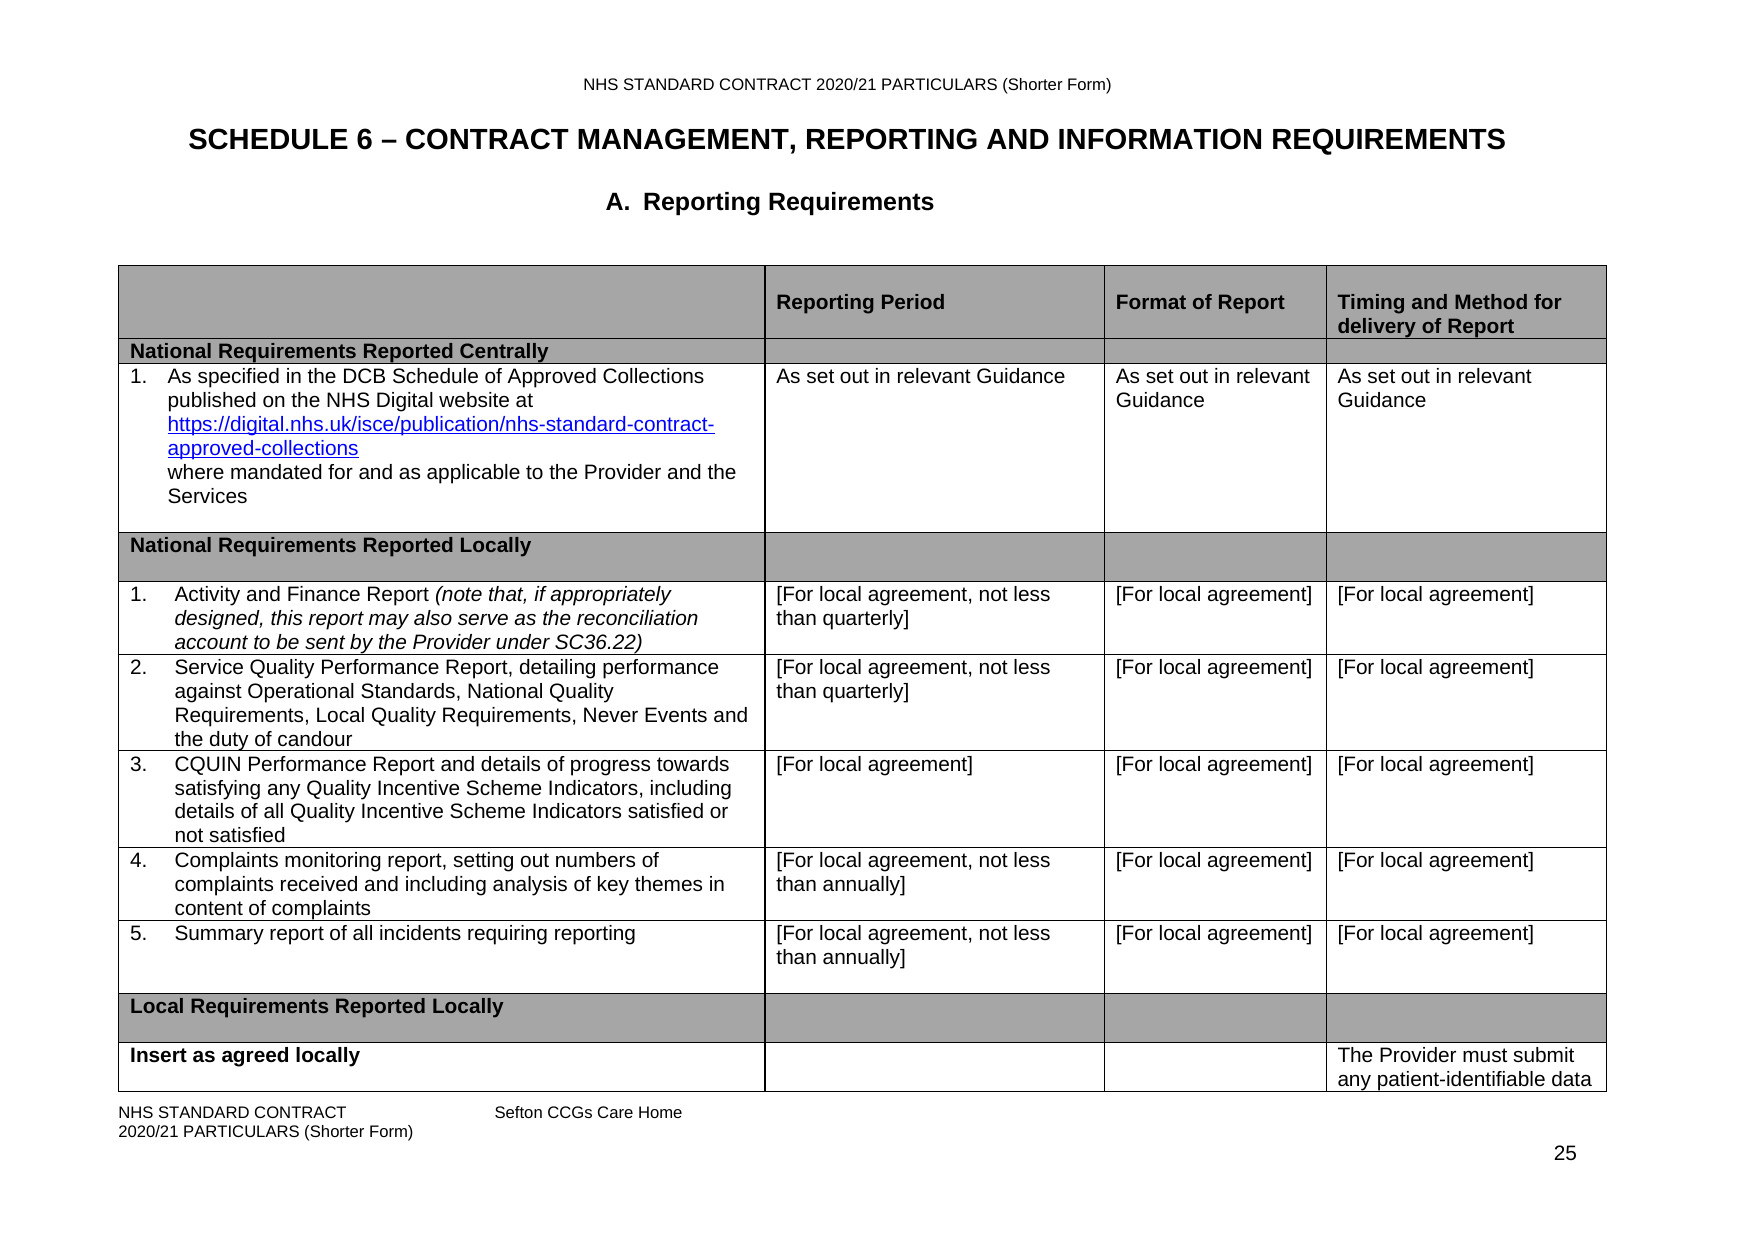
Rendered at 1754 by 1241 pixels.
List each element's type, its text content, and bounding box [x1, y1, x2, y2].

table_cell [For local agreement] [766, 751, 1104, 847]
table_cell As specified in the DCB Schedule of Approved Collections published on the NHS Digital website at https://digital.nhs.uk/isce/publication/nhs-standard-contract-approved-collections where mandated for and as applicable to the Provider and the Services [119, 364, 764, 532]
table_cell [For local agreement] [1327, 582, 1606, 653]
table_cell [766, 994, 1104, 1042]
table_header Format of Report [1105, 266, 1326, 338]
list Reporting Requirements [605, 187, 1577, 216]
table_cell National Requirements Reported Centrally [119, 339, 764, 363]
table_cell [For local agreement] [1327, 655, 1606, 750]
table_cell [For local agreement, not less than quarterly] [766, 655, 1104, 750]
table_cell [1327, 1043, 1606, 1091]
table_cell [766, 339, 1104, 363]
subtitle SCHEDULE 6 – CONTRACT MANAGEMENT, REPORTING AND INFORMATION REQUIREMENTS [118, 94, 1577, 163]
table_cell [For local agreement] [1105, 848, 1326, 920]
table_header [119, 266, 764, 338]
table_cell Activity and Finance Report (note that, if appropriately designed, this report may also serve as the reconciliation account to be sent by the Provider under SC36.22) [119, 582, 764, 653]
table_cell [For local agreement] [1105, 655, 1326, 750]
table_cell [For local agreement] [1327, 751, 1606, 847]
table_cell Service Quality Performance Report, detailing performance against Operational Standards, National Quality Requirements, Local Quality Requirements, Never Events and the duty of candour [119, 655, 764, 750]
table_cell Complaints monitoring report, setting out numbers of complaints received and including analysis of key themes in content of complaints [119, 848, 764, 920]
table_cell [For local agreement] [1327, 848, 1606, 920]
table_header Timing and Method for delivery of Report [1327, 266, 1606, 338]
table_cell [For local agreement] [1105, 582, 1326, 653]
table_header Reporting Period [766, 266, 1104, 338]
table_cell Local Requirements Reported Locally [119, 994, 764, 1042]
table_cell As set out in relevant Guidance [766, 364, 1104, 532]
table_cell [1105, 1043, 1326, 1091]
table_cell National Requirements Reported Locally [119, 533, 764, 581]
table_cell [For local agreement, not less than quarterly] [766, 582, 1104, 653]
table_cell [1105, 533, 1326, 581]
table_cell [1327, 994, 1606, 1042]
table_cell [For local agreement] [1327, 921, 1606, 993]
table_cell [1327, 339, 1606, 363]
table_cell [766, 533, 1104, 581]
table_cell [1105, 339, 1326, 363]
table_cell As set out in relevant Guidance [1327, 364, 1606, 532]
table_cell As set out in relevant Guidance [1105, 364, 1326, 532]
table_cell [1105, 994, 1326, 1042]
table_cell [1327, 533, 1606, 581]
table_cell CQUIN Performance Report and details of progress towards satisfying any Quality Incentive Scheme Indicators, including details of all Quality Incentive Scheme Indicators satisfied or not satisfied [119, 751, 764, 847]
table_cell [For local agreement] [1105, 751, 1326, 847]
table_cell [766, 1043, 1104, 1091]
table_cell [For local agreement, not less than annually] [766, 921, 1104, 993]
table_cell Summary report of all incidents requiring reporting [119, 921, 764, 993]
table_cell [For local agreement] [1105, 921, 1326, 993]
table_cell Insert as agreed locally [119, 1043, 764, 1091]
table_cell [For local agreement, not less than annually] [766, 848, 1104, 920]
